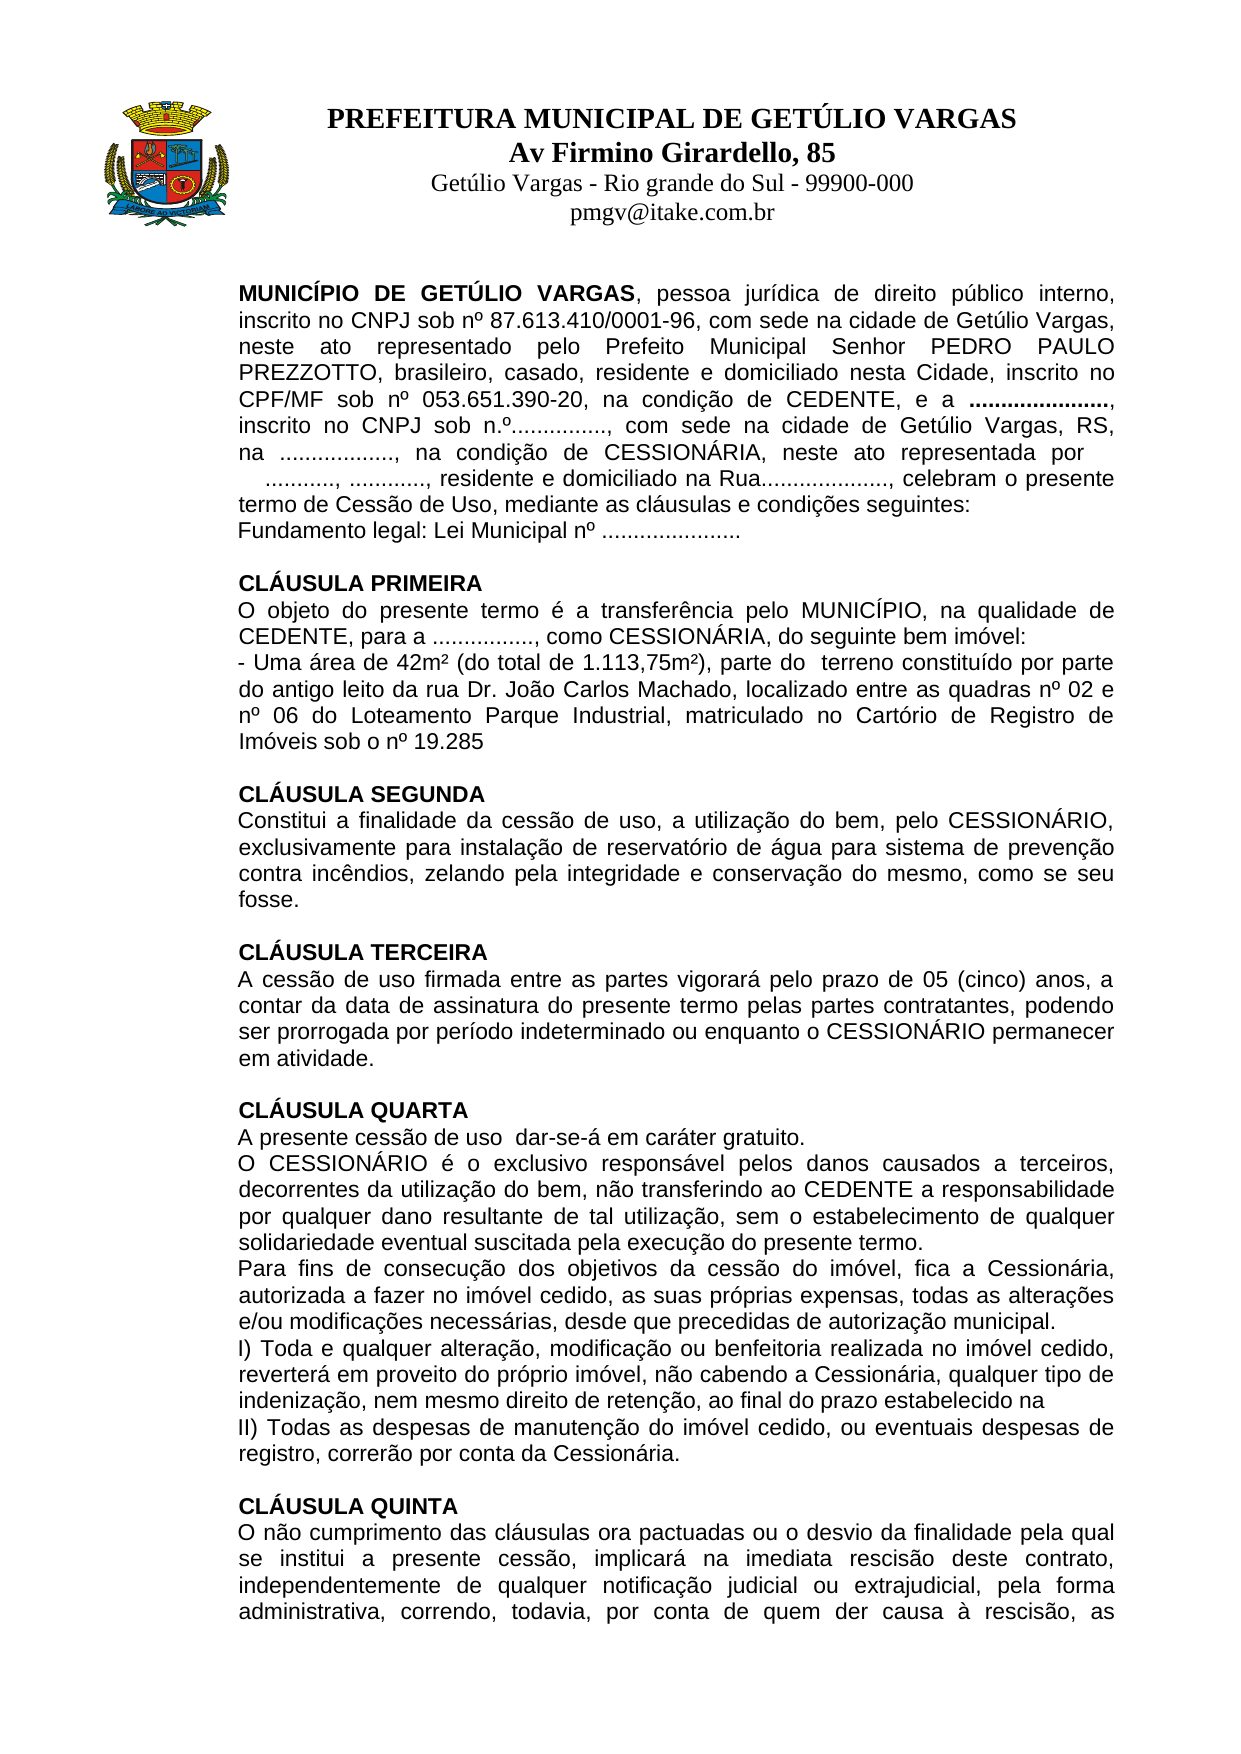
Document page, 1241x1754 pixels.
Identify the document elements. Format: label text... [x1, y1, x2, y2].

text CLÁUSULA QUINTA [237, 1466, 1115, 1519]
text CLÁUSULA SEGUNDA [237, 755, 1115, 807]
text Fundamento legal: Lei Municipal nº ...................... [237, 517, 1115, 544]
text CLÁUSULA QUARTA [237, 1071, 1115, 1124]
text CLÁUSULA TERCEIRA [237, 913, 1115, 966]
text I) Toda e qualquer alteração, modificação ou benfeitoria realizada no imóvel cedido, reverterá em proveito do próprio imóvel, não cabendo a Cessionária, qualquer tipo de indenização, nem mesmo direito de retenção, ao final do prazo estabelecido na [237, 1334, 1115, 1413]
text II) Todas as despesas de manutenção do imóvel cedido, ou eventuais despesas de registro, correrão por conta da Cessionária. [237, 1413, 1115, 1466]
text O objeto do presente termo é a transferência pelo MUNICÍPIO, na qualidade de CEDENTE, para a ................, como CESSIONÁRIA, do seguinte bem imóvel: [237, 597, 1115, 649]
text O CESSIONÁRIO é o exclusivo responsável pelos danos causados a terceiros, decorrentes da utilização do bem, não transferindo ao CEDENTE a responsabilidade por qualquer dano resultante de tal utilização, sem o estabelecimento de qualquer solidariedade eventual suscitada pela execução do presente termo. [237, 1150, 1115, 1255]
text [237, 1519, 1115, 1624]
text Para fins de consecução dos objetivos da cessão do imóvel, fica a Cessionária, autorizada a fazer no imóvel cedido, as suas próprias expensas, todas as alterações e/ou modificações necessárias, desde que precedidas de autorização municipal. [237, 1255, 1115, 1334]
text A cessão de uso firmada entre as partes vigorará pelo prazo de 05 (cinco) anos, a contar da data de assinatura do presente termo pelas partes contratantes, podendo ser prorrogada por período indeterminado ou enquanto o CESSIONÁRIO permanecer em atividade. [237, 966, 1115, 1071]
text A presente cessão de uso dar-se-á em caráter gratuito. [237, 1124, 1115, 1150]
text MUNICÍPIO DE GETÚLIO VARGAS, pessoa jurídica de direito público interno, inscrito no CNPJ sob nº 87.613.410/0001-96, com sede na cidade de Getúlio Vargas, neste ato representado pelo Prefeito Municipal Senhor PEDRO PAULO PREZZOTTO, brasileiro, casado, residente e domiciliado nesta Cidade, inscrito no CPF/MF sob nº 053.651.390-20, na condição de CEDENTE, e a ......................, inscrito no CNPJ sob n.º..............., com sede na cidade de Getúlio Vargas, RS, na .................., na condição de CESSIONÁRIA, neste ato representada por ..........., ............, residente e domiciliado na Rua...................., celebram o presente termo de Cessão de Uso, mediante as cláusulas e condições seguintes: [237, 254, 1115, 517]
text - Uma área de 42m² (do total de 1.113,75m²), parte do terreno constituído por parte do antigo leito da rua Dr. João Carlos Machado, localizado entre as quadras nº 02 e nº 06 do Loteamento Parque Industrial, matriculado no Cartório de Registro de Imóveis sob o nº 19.285 [237, 649, 1115, 755]
text CLÁUSULA PRIMEIRA [237, 544, 1115, 597]
text Constitui a finalidade da cessão de uso, a utilização do bem, pelo CESSIONÁRIO, exclusivamente para instalação de reservatório de água para sistema de prevenção contra incêndios, zelando pela integridade e conservação do mesmo, como se seu fosse. [237, 807, 1115, 913]
